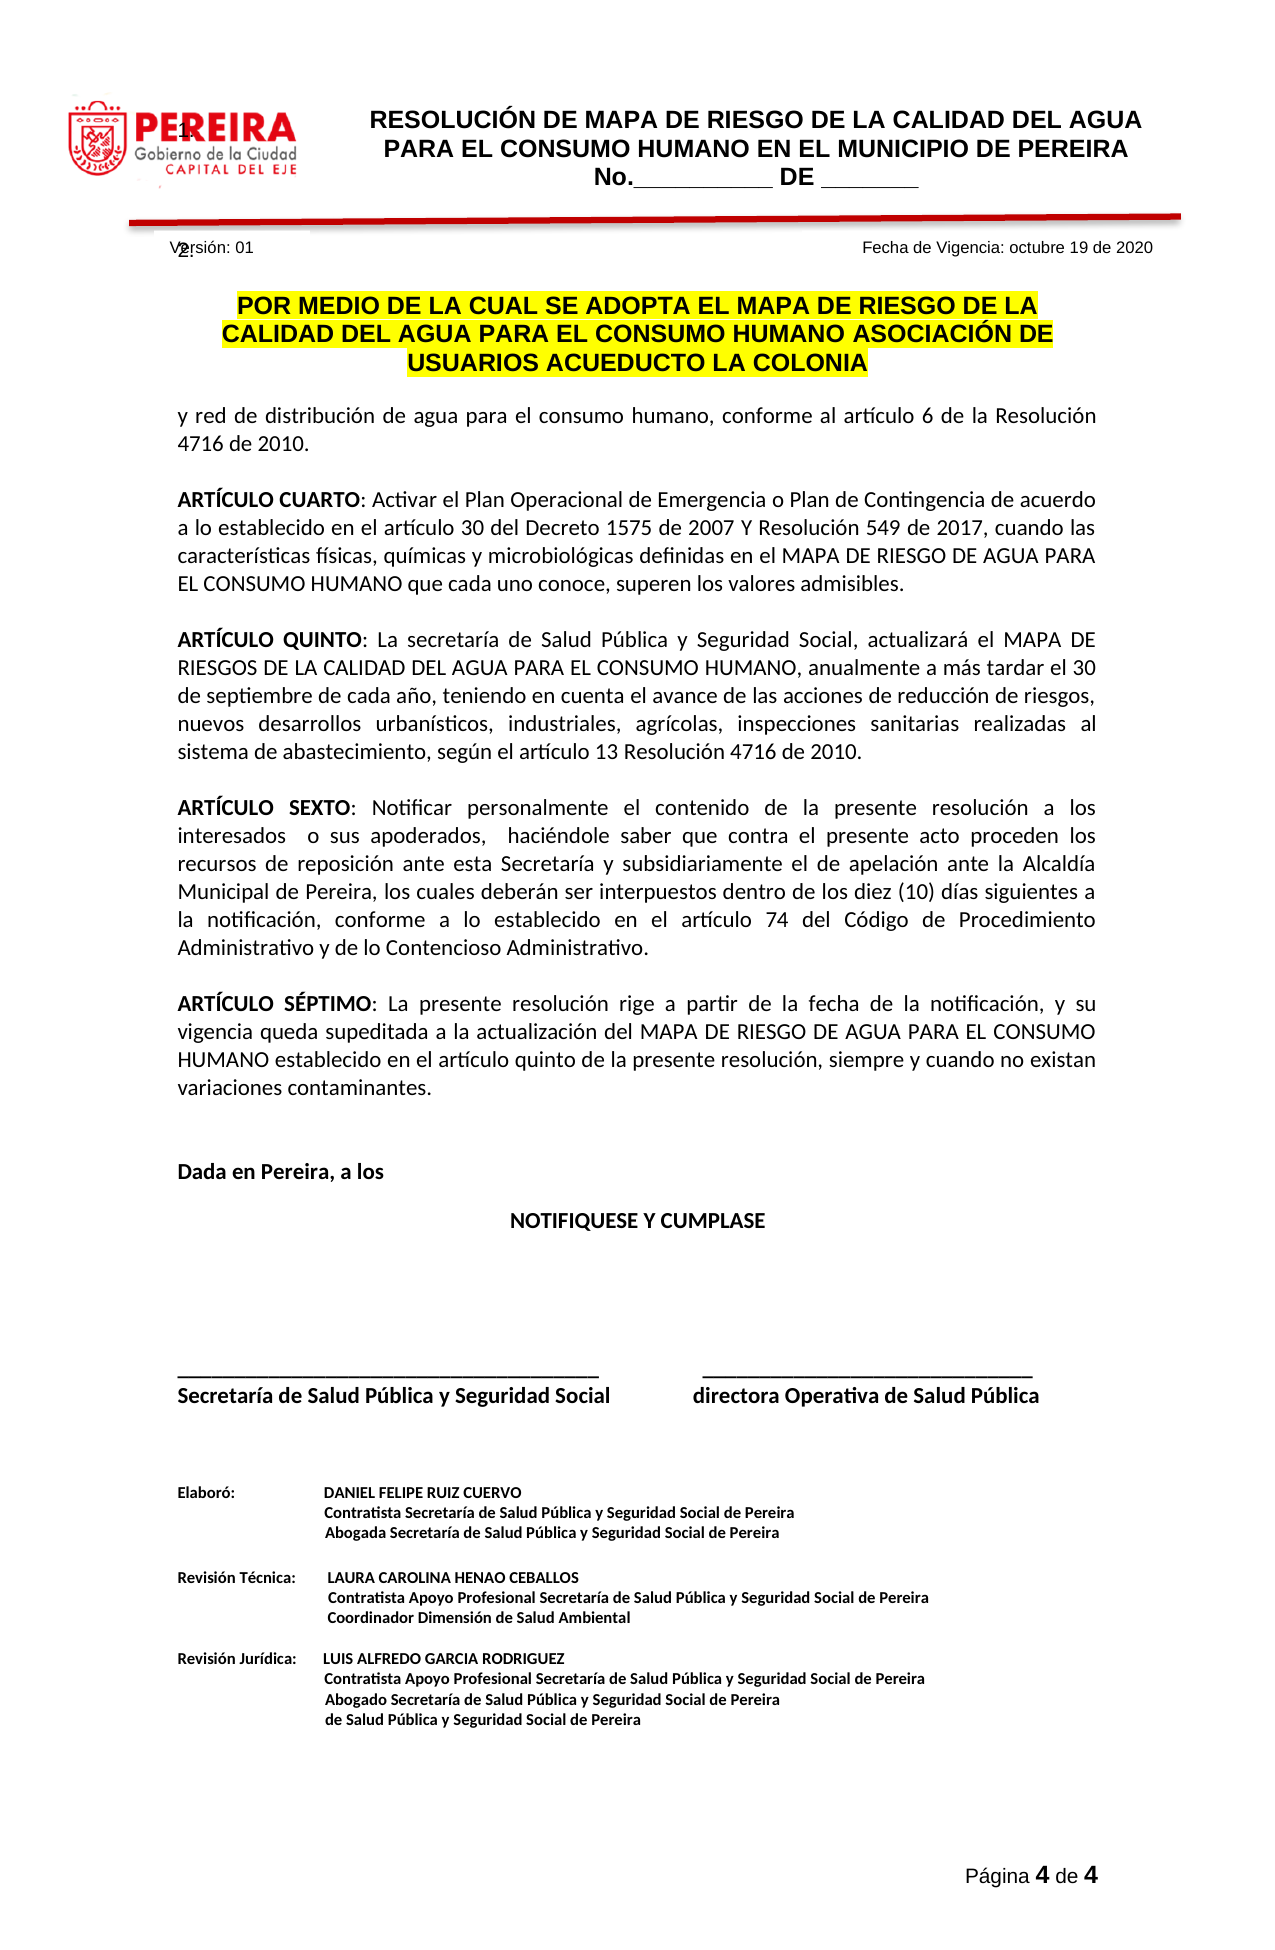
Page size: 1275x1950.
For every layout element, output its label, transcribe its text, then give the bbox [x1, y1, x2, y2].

text Coordinador Dimensión de Salud Ambiental [177, 1607, 1098, 1628]
text Abogado Secretaría de Salud Pública y Seguridad Social de Pereira [251, 1689, 1098, 1709]
text Revisión Técnica: LAURA CAROLINA HENAO CEBALLOS [177, 1567, 1098, 1587]
text ARTÍCULO SEXTO: Notificar personalmente el contenido de la presente resolución a los interesados o sus apoderados, haciéndole saber que contra el presente acto proceden los recursos de reposición ante esta Secretaría y subsidiariamente el de apelación ante la Alcaldía Municipal de Pereira, los cuales deberán ser interpuestos dentro de los diez (10) días siguientes a la notificación, conforme a lo establecido en el artículo 74 del Código de Procedimiento Administrativo y de lo Contencioso Administrativo. [177, 793, 1098, 961]
picture [59, 92, 304, 190]
text NOTIFIQUESE Y CUMPLASE [177, 1206, 1098, 1234]
text ARTÍCULO SÉPTIMO: La presente resolución rige a partir de la fecha de la notificación, y su vigencia queda supeditada a la actualización del MAPA DE RIESGO DE AGUA PARA EL CONSUMO HUMANO establecido en el artículo quinto de la presente resolución, siempre y cuando no existan variaciones contaminantes. [177, 989, 1098, 1101]
text ARTÍCULO QUINTO: La secretaría de Salud Pública y Seguridad Social, actualizará el MAPA DE RIESGOS DE LA CALIDAD DEL AGUA PARA EL CONSUMO HUMANO, anualmente a más tardar el 30 de septiembre de cada año, teniendo en cuenta el avance de las acciones de reducción de riesgos, nuevos desarrollos urbanísticos, industriales, agrícolas, inspecciones sanitarias realizadas al sistema de abastecimiento, según el artículo 13 Resolución 4716 de 2010. [177, 625, 1098, 765]
text Contratista Secretaría de Salud Pública y Seguridad Social de Pereira [177, 1502, 1098, 1522]
text Abogada Secretaría de Salud Pública y Seguridad Social de Pereira [251, 1522, 1098, 1543]
text Revisión Jurídica: LUIS ALFREDO GARCIA RODRIGUEZ [177, 1648, 1098, 1668]
text Secretaría de Salud Pública y Seguridad Social directora Operativa de Salud Pública [177, 1381, 1096, 1409]
text Contratista Apoyo Profesional Secretaría de Salud Pública y Seguridad Social de Pereira [177, 1587, 1098, 1607]
text Elaboró: DANIEL FELIPE RUIZ CUERVO [177, 1482, 1098, 1502]
text Contratista Apoyo Profesional Secretaría de Salud Pública y Seguridad Social de Pereira [177, 1668, 1098, 1689]
text de Salud Pública y Seguridad Social de Pereira [251, 1709, 1098, 1729]
text ARTÍCULO CUARTO: Activar el Plan Operacional de Emergencia o Plan de Contingencia de acuerdo a lo establecido en el artículo 30 del Decreto 1575 de 2007 Y Resolución 549 de 2017, cuando las características físicas, químicas y microbiológicas definidas en el MAPA DE RIESGO DE AGUA PARA EL CONSUMO HUMANO que cada uno conoce, superen los valores admisibles. [177, 485, 1098, 597]
text Dada en Pereira, a los [177, 1157, 1098, 1186]
text _____________________________________ _____________________________ [177, 1353, 1096, 1381]
